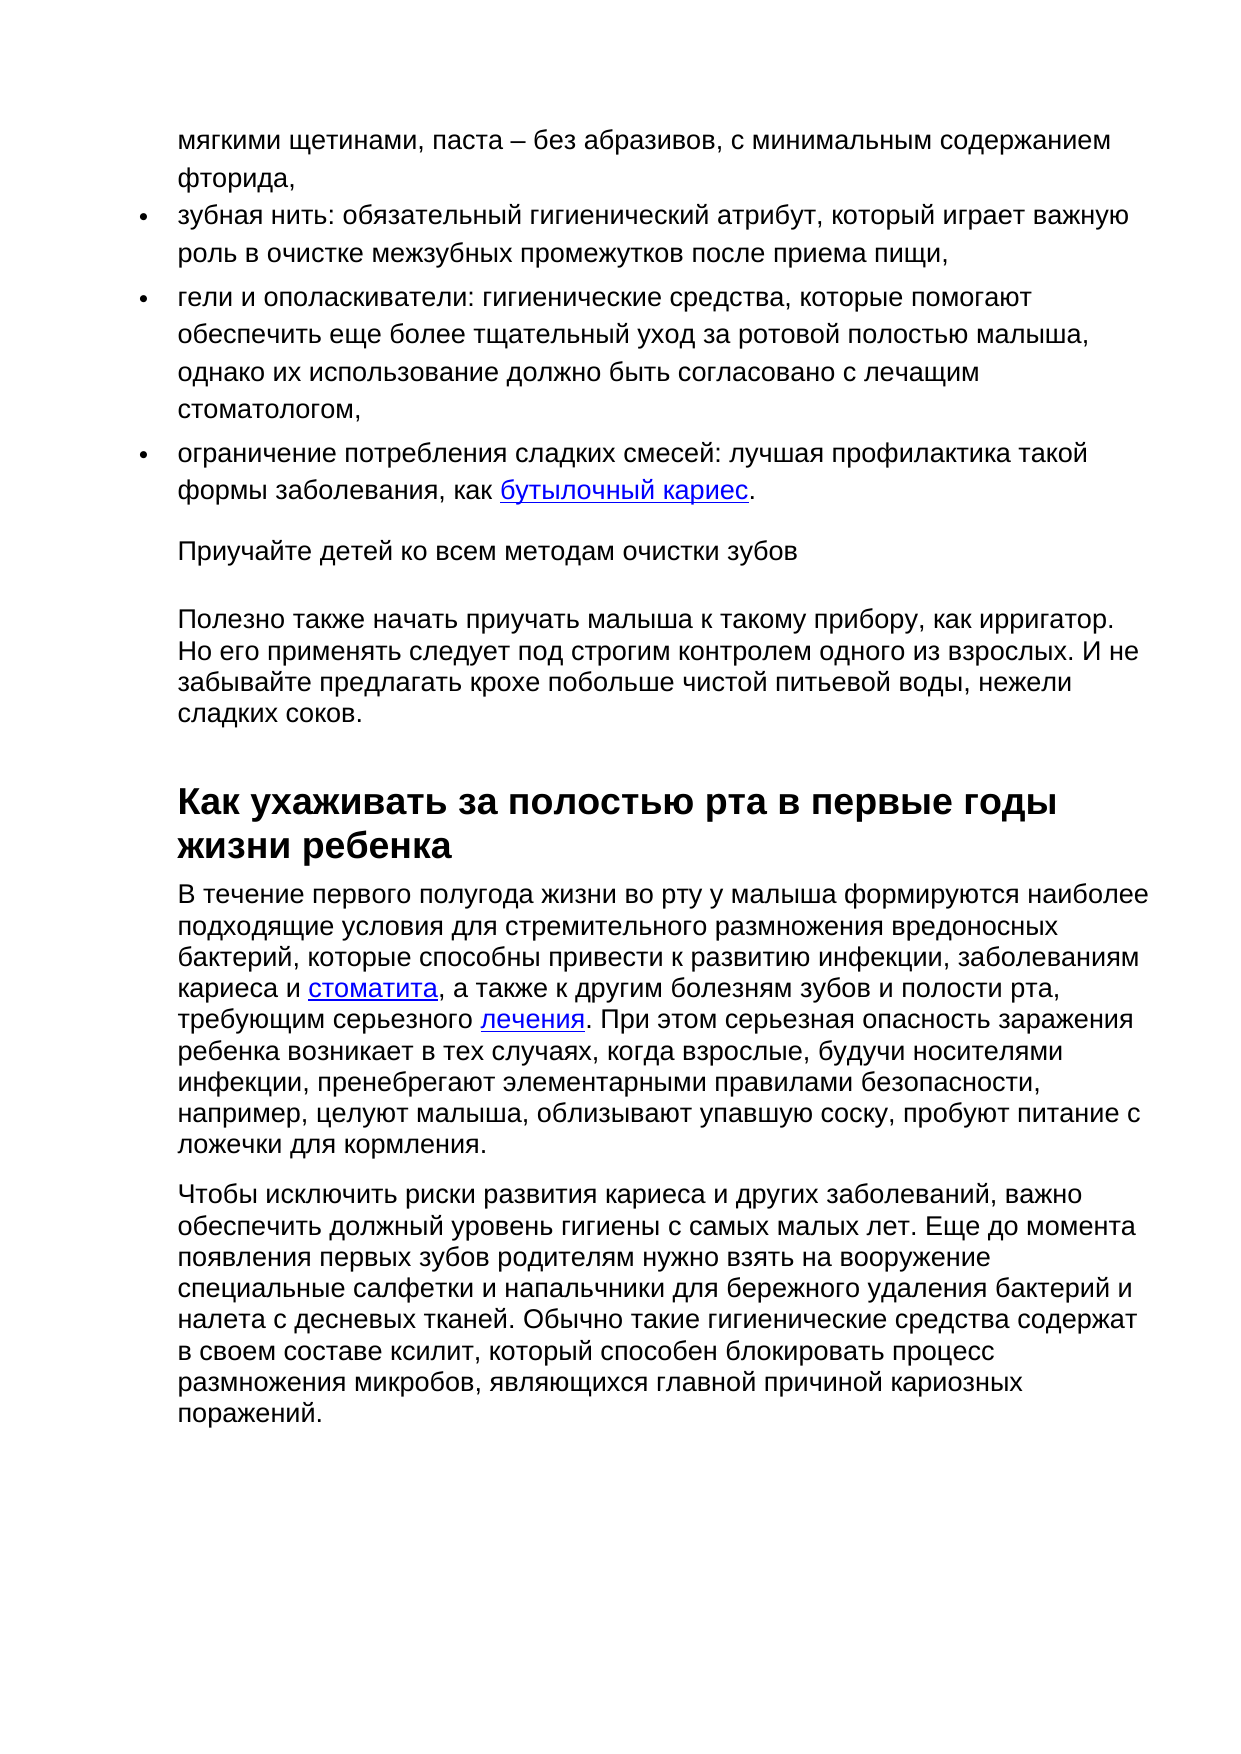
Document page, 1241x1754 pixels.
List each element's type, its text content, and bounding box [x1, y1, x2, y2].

text Приучайте детей ко всем методам очистки зубов [177, 535, 1152, 566]
list гели и ополаскиватели: гигиенические средства, которые помогают обеспечить еще более тщательный уход за ротовой полостью малыша, однако их использование должно быть согласовано с лечащим стоматологом, [140, 274, 1152, 424]
list зубная нить: обязательный гигиенический атрибут, который играет важную роль в очистке межзубных промежутков после приема пищи, [140, 193, 1152, 268]
text Как ухаживать за полостью рта в первые годы жизни ребенка [177, 778, 1152, 866]
text Чтобы исключить риски развития кариеса и других заболеваний, важно обеспечить должный уровень гигиены с самых малых лет. Еще до момента появления первых зубов родителям нужно взять на вооружение специальные салфетки и напальчники для бережного удаления бактерий и налета с десневых тканей. Обычно такие гигиенические средства содержат в своем составе ксилит, который способен блокировать процесс размножения микробов, являющихся главной причиной кариозных поражений. [177, 1178, 1152, 1428]
list ограничение потребления сладких смесей: лучшая профилактика такой формы заболевания, как бутылочный кариес. [140, 431, 1152, 506]
text Полезно также начать приучать малыша к такому прибору, как ирригатор. Но его применять следует под строгим контролем одного из взрослых. И не забывайте предлагать крохе побольше чистой питьевой воды, нежели сладких соков. [177, 603, 1152, 728]
text В течение первого полугода жизни во рту у малыша формируются наиболее подходящие условия для стремительного размножения вредоносных бактерий, которые способны привести к развитию инфекции, заболеваниям кариеса и стоматита, а также к другим болезням зубов и полости рта, требующим серьезного лечения. При этом серьезная опасность заражения ребенка возникает в тех случаях, когда взрослые, будучи носителями инфекции, пренебрегают элементарными правилами безопасности, например, целуют малыша, облизывают упавшую соску, пробуют питание с ложечки для кормления. [177, 878, 1152, 1160]
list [140, 118, 1152, 193]
